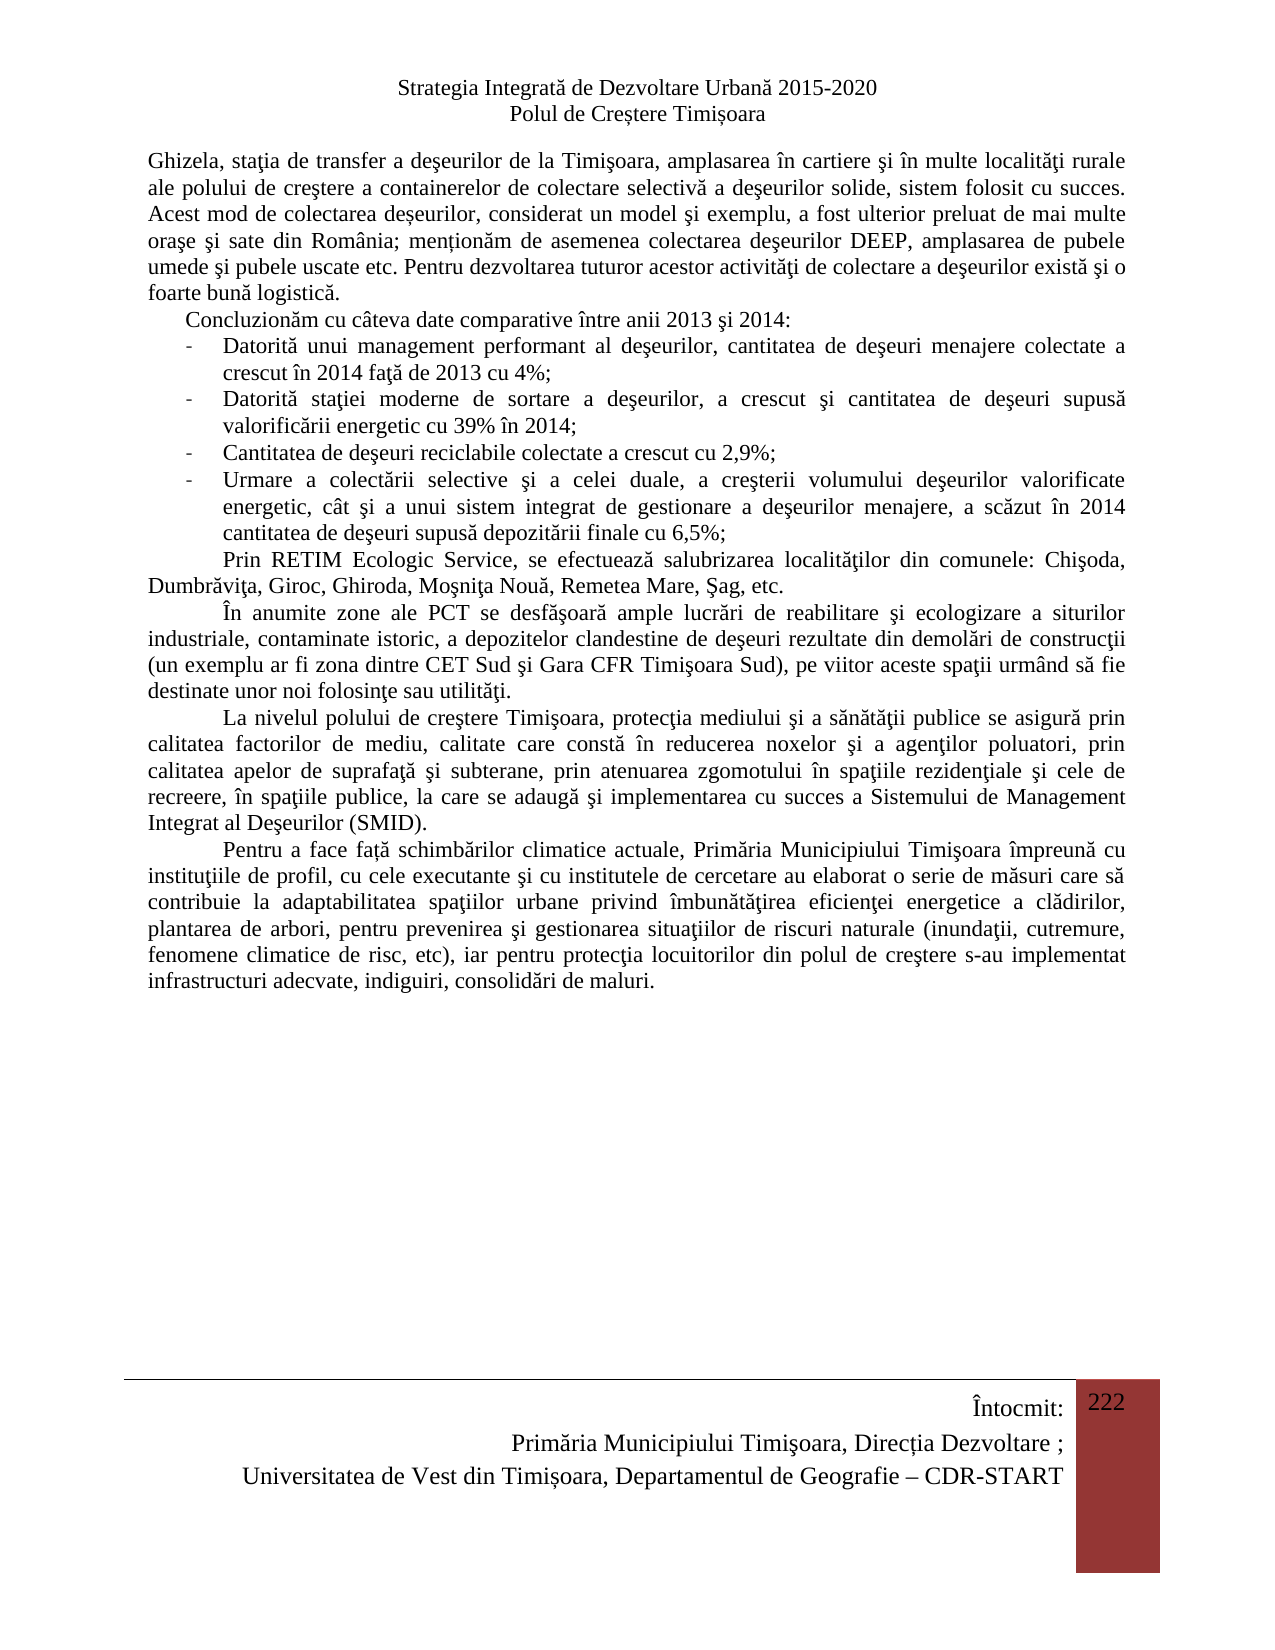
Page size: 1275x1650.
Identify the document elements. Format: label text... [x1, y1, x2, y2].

text La nivelul polului de creştere Timişoara, protecţia mediului şi a sănătăţii publice se asigură prin calitatea factorilor de mediu, calitate care constă în reducerea noxelor şi a agenţilor poluatori, prin calitatea apelor de suprafaţă şi subterane, prin atenuarea zgomotului în spaţiile rezidenţiale şi cele de recreere, în spaţiile publice, la care se adaugă şi implementarea cu succes a Sistemului de Management Integrat al Deşeurilor (SMID). [148, 704, 1127, 836]
list Urmare a colectării selective şi a celei duale, a creşterii volumului deşeurilor valorificate energetic, cât şi a unui sistem integrat de gestionare a deşeurilor menajere, a scăzut în 2014 cantitatea de deşeuri supusă depozitării finale cu 6,5%; [185, 466, 1127, 546]
list Cantitatea de deşeuri reciclabile colectate a crescut cu 2,9%; [185, 439, 1127, 466]
text În anumite zone ale PCT se desfăşoară ample lucrări de reabilitare şi ecologizare a siturilor industriale, contaminate istoric, a depozitelor clandestine de deşeuri rezultate din demolări de construcţii (un exemplu ar fi zona dintre CET Sud şi Gara CFR Timişoara Sud), pe viitor aceste spaţii urmând să fie destinate unor noi folosinţe sau utilităţi. [148, 598, 1127, 704]
list Datorită staţiei moderne de sortare a deşeurilor, a crescut şi cantitatea de deşeuri supusă valorificării energetic cu 39% în 2014; [185, 386, 1127, 439]
text Prin RETIM Ecologic Service, se efectuează salubrizarea localităţilor din comunele: Chişoda, Dumbrăviţa, Giroc, Ghiroda, Moşniţa Nouă, Remetea Mare, Şag, etc. [148, 546, 1127, 598]
list Datorită unui management performant al deşeurilor, cantitatea de deşeuri menajere colectate a crescut în 2014 faţă de 2013 cu 4%; [185, 332, 1127, 386]
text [148, 148, 1127, 306]
text Concluzionăm cu câteva date comparative între anii 2013 şi 2014: [148, 306, 1127, 332]
text Pentru a face față schimbărilor climatice actuale, Primăria Municipiului Timişoara împreună cu instituţiile de profil, cu cele executante şi cu institutele de cercetare au elaborat o serie de măsuri care să contribuie la adaptabilitatea spaţiilor urbane privind îmbunătăţirea eficienţei energetice a clădirilor, plantarea de arbori, pentru prevenirea şi gestionarea situaţiilor de riscuri naturale (inundaţii, cutremure, fenomene climatice de risc, etc), iar pentru protecţia locuitorilor din polul de creştere s-au implementat infrastructuri adecvate, indiguiri, consolidări de maluri. [148, 836, 1127, 994]
